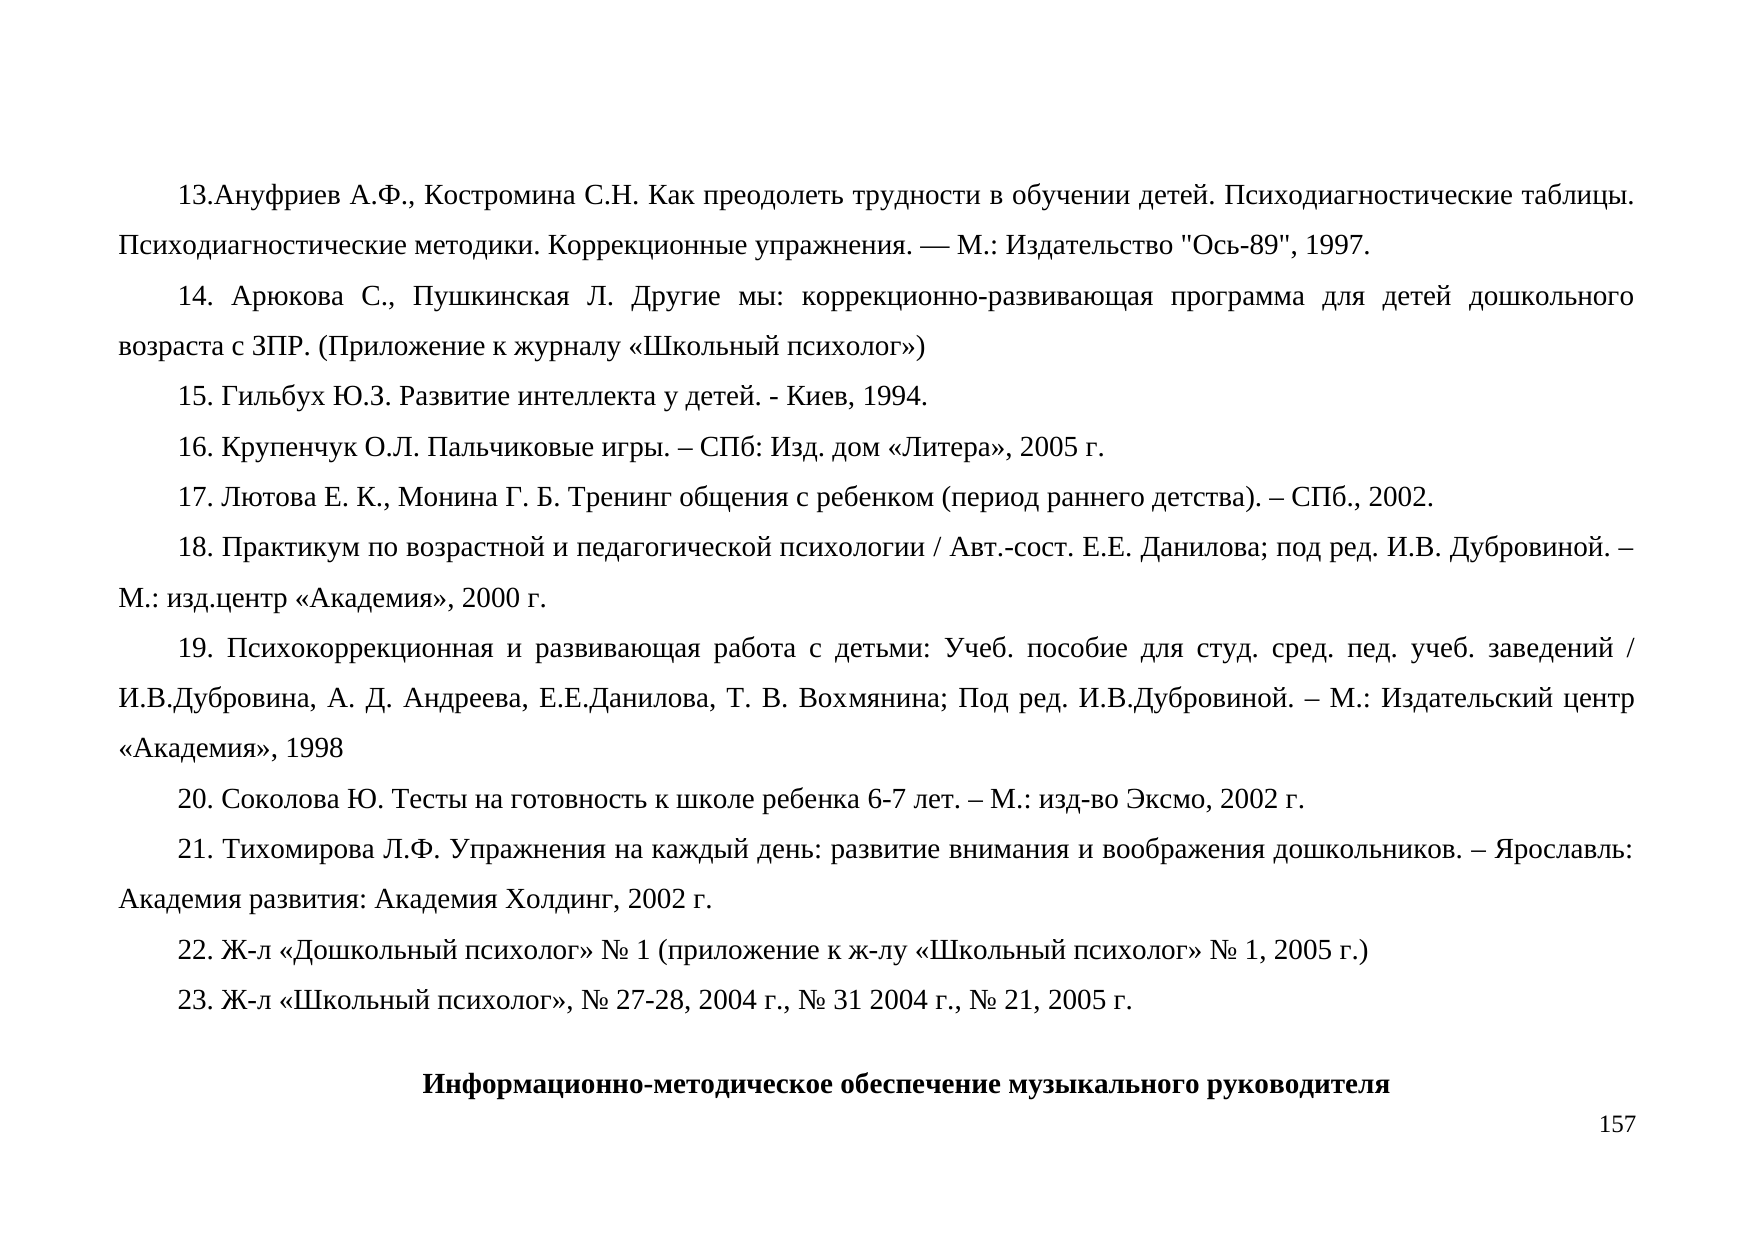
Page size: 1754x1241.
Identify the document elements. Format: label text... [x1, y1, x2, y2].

text Информационно-методическое обеспечение музыкального руководителя [118, 1066, 1636, 1099]
text 16. Крупенчук О.Л. Пальчиковые игры. – СПб: Изд. дом «Литера», . [118, 429, 1636, 462]
text 15. Гильбух Ю.З. Развитие интеллекта у детей. - Киев, 1994. [118, 378, 1636, 412]
text 19. Психокоррекционная и развивающая работа с детьми: Учеб. пособие для студ. сред. пед. учеб. заведений / И.В.Дубровина, А. Д. Андреева, Е.Е.Данилова, Т. В. Вохмянина; Под ред. И.В.Дубровиной. – М.: Издательский центр «Академия», 1998 [118, 630, 1636, 764]
text 14. Арюкова С., Пушкинская Л. Другие мы: коррекционно-развивающая программа для детей дошкольного возраста с ЗПР. (Приложение к журналу «Школьный психолог») [118, 278, 1636, 362]
text 17. Лютова Е. К., Монина Г. Б. Тренинг общения с ребенком (период раннего детства). – СПб., 2002. [118, 479, 1636, 513]
text 22. Ж-л «Дошкольный психолог» № 1 (приложение к ж-лу «Школьный психолог» № 1, .) [118, 932, 1636, 965]
text 18. Практикум по возрастной и педагогической психологии / Авт.-сост. Е.Е. Данилова; под ред. И.В. Дубровиной. – М.: изд.центр «Академия», . [118, 529, 1636, 613]
text 21. Тихомирова Л.Ф. Упражнения на каждый день: развитие внимания и воображения дошкольников. – Ярославль: Академия развития: Академия Холдинг, . [118, 831, 1636, 915]
text 23. Ж-л «Школьный психолог», № 27-28, ., № 31 ., № 21, . [118, 982, 1636, 1016]
text 20. Соколова Ю. Тесты на готовность к школе ребенка 6-7 лет. – М.: изд-во Эксмо, . [118, 781, 1636, 814]
text 13.Ануфриев А.Ф., Костромина С.Н. Как преодолеть трудности в обучении детей. Психодиагностические таблицы. Психодиагностические методики. Коррекционные упражнения. — М.: Издательство "Ось-89", 1997. [118, 177, 1636, 261]
